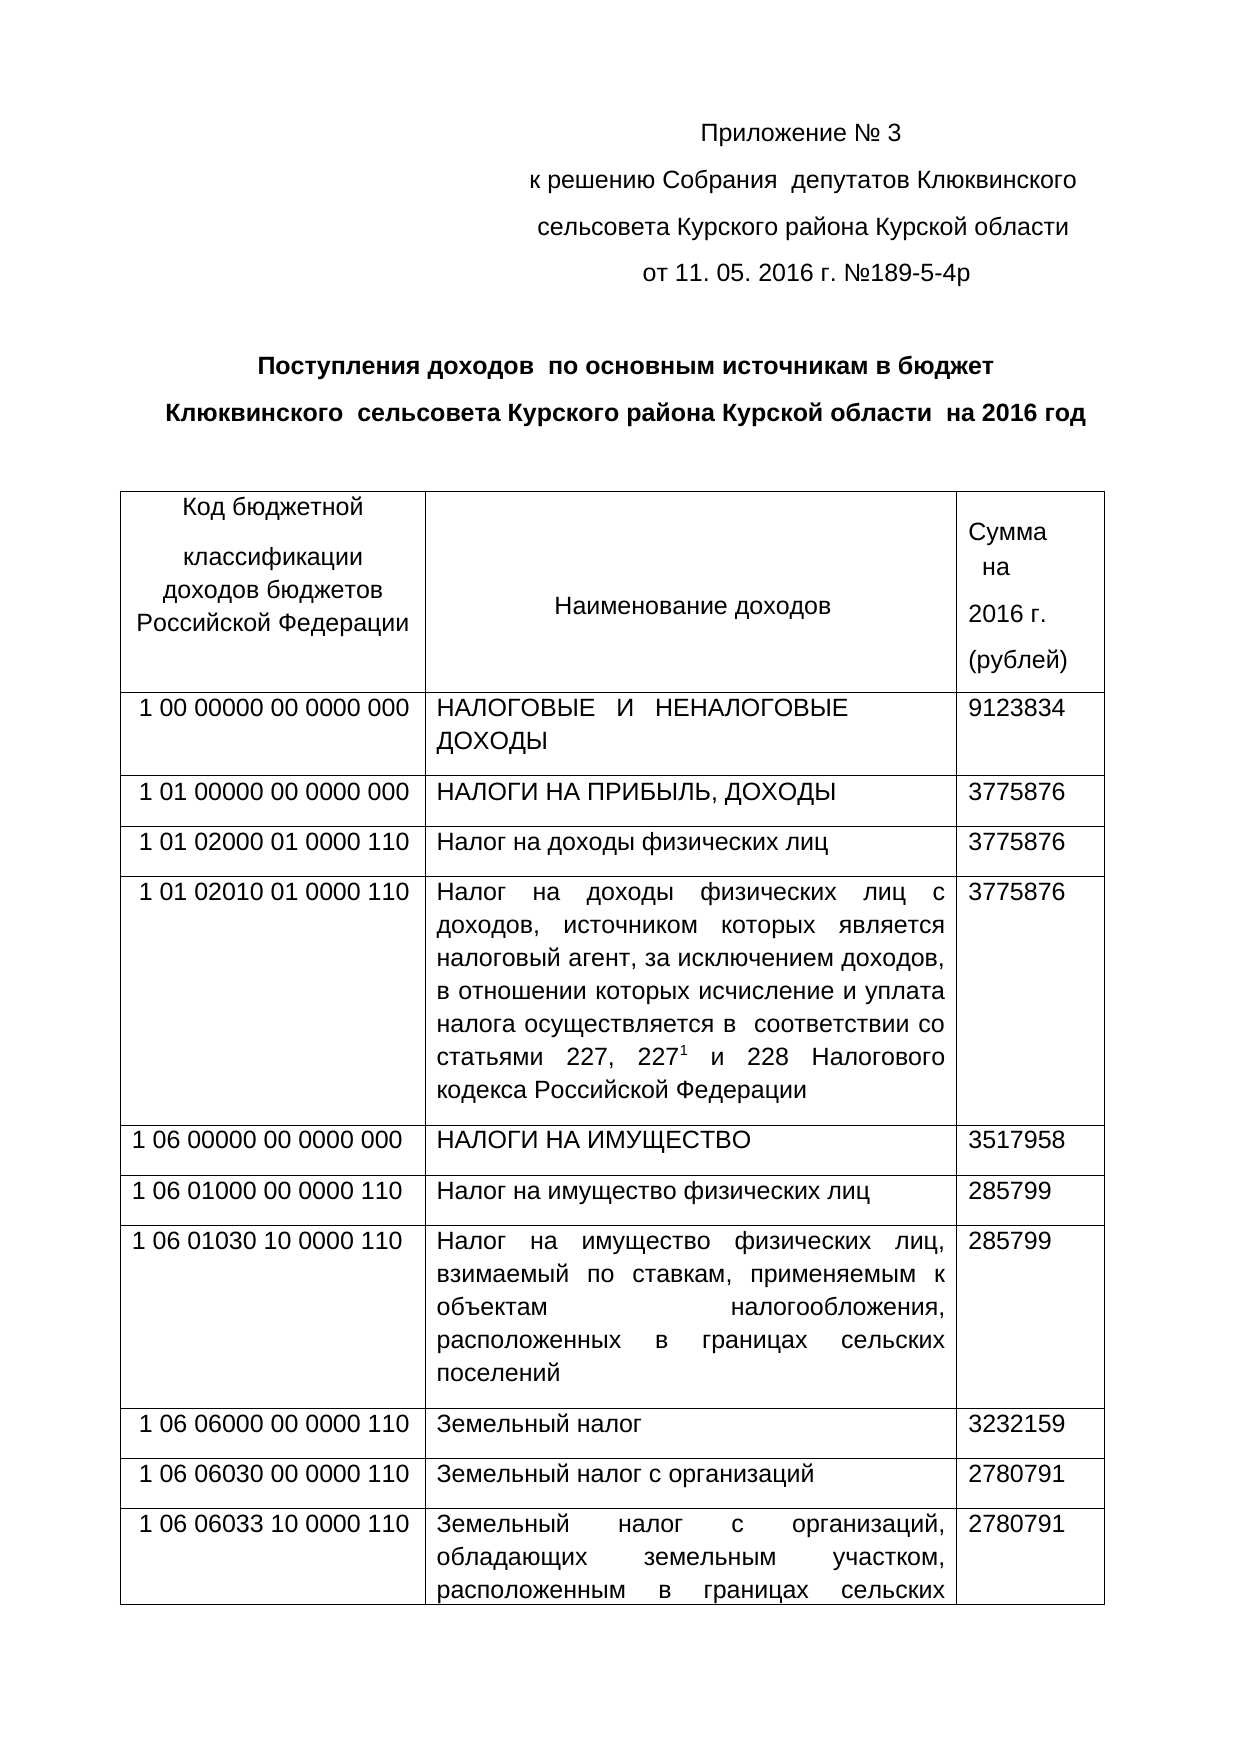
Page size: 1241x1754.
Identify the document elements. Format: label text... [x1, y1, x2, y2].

table_cell 1 01 02000 01 0000 110 [121, 827, 425, 876]
table_cell 1 06 01030 10 0000 110 [121, 1226, 425, 1407]
table_cell 1 06 01000 00 0000 110 [121, 1176, 425, 1225]
table_header Наименование доходов [426, 492, 956, 692]
table_cell Налог на имущество физических лиц [426, 1176, 956, 1225]
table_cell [426, 1509, 956, 1604]
text к решению Собрания депутатов Клюквинского [514, 165, 1092, 194]
table_cell 285799 [957, 1226, 1104, 1407]
table_cell НАЛОГИ НА ПРИБЫЛЬ, ДОХОДЫ [426, 776, 956, 826]
table_cell 3517958 [957, 1126, 1104, 1175]
table_cell 3232159 [957, 1409, 1104, 1458]
text Клюквинского сельсовета Курского района Курской области на 2016 год [159, 398, 1092, 427]
table_cell Налог на имущество физических лиц, взимаемый по ставкам, применяемым к объектам налогообложения, расположенных в границах сельских поселений [426, 1226, 956, 1407]
table_cell Земельный налог [426, 1409, 956, 1458]
table_cell Земельный налог с организаций [426, 1459, 956, 1508]
table_cell 2780791 [957, 1509, 1104, 1604]
table_cell 1 06 06000 00 0000 110 [121, 1409, 425, 1458]
text Поступления доходов по основным источникам в бюджет [159, 351, 1092, 380]
table_header Код бюджетной классификации доходов бюджетов Российской Федерации [121, 492, 425, 692]
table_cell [121, 1509, 425, 1604]
table_cell НАЛОГОВЫЕ И НЕНАЛОГОВЫЕ ДОХОДЫ [426, 693, 956, 775]
table_cell 1 06 06030 00 0000 110 [121, 1459, 425, 1508]
table_cell 3775876 [957, 877, 1104, 1124]
table_cell 2780791 [957, 1459, 1104, 1508]
table_cell 9123834 [957, 693, 1104, 775]
text сельсовета Курского района Курской области [514, 212, 1092, 240]
table_cell Налог на доходы физических лиц [426, 827, 956, 876]
table_cell Налог на доходы физических лиц с доходов, источником которых является налоговый агент, за исключением доходов, в отношении которых исчисление и уплата налога осуществляется в соответствии со статьями 227, 2271 и 228 Налогового кодекса Российской Федерации [426, 877, 956, 1124]
table_header Сумма на 2016 г. (рублей) [957, 492, 1104, 692]
text Приложение № 3 [159, 118, 1092, 147]
table_cell 1 01 00000 00 0000 000 [121, 776, 425, 826]
table_cell 3775876 [957, 776, 1104, 826]
table_cell 1 00 00000 00 0000 000 [121, 693, 425, 775]
table_cell НАЛОГИ НА ИМУЩЕСТВО [426, 1126, 956, 1175]
table_cell 3775876 [957, 827, 1104, 876]
table_cell 285799 [957, 1176, 1104, 1225]
text от 11. 05. 2016 г. №189-5-4р [514, 258, 1092, 287]
table_cell 1 06 00000 00 0000 000 [121, 1126, 425, 1175]
table_cell 1 01 02010 01 0000 110 [121, 877, 425, 1124]
